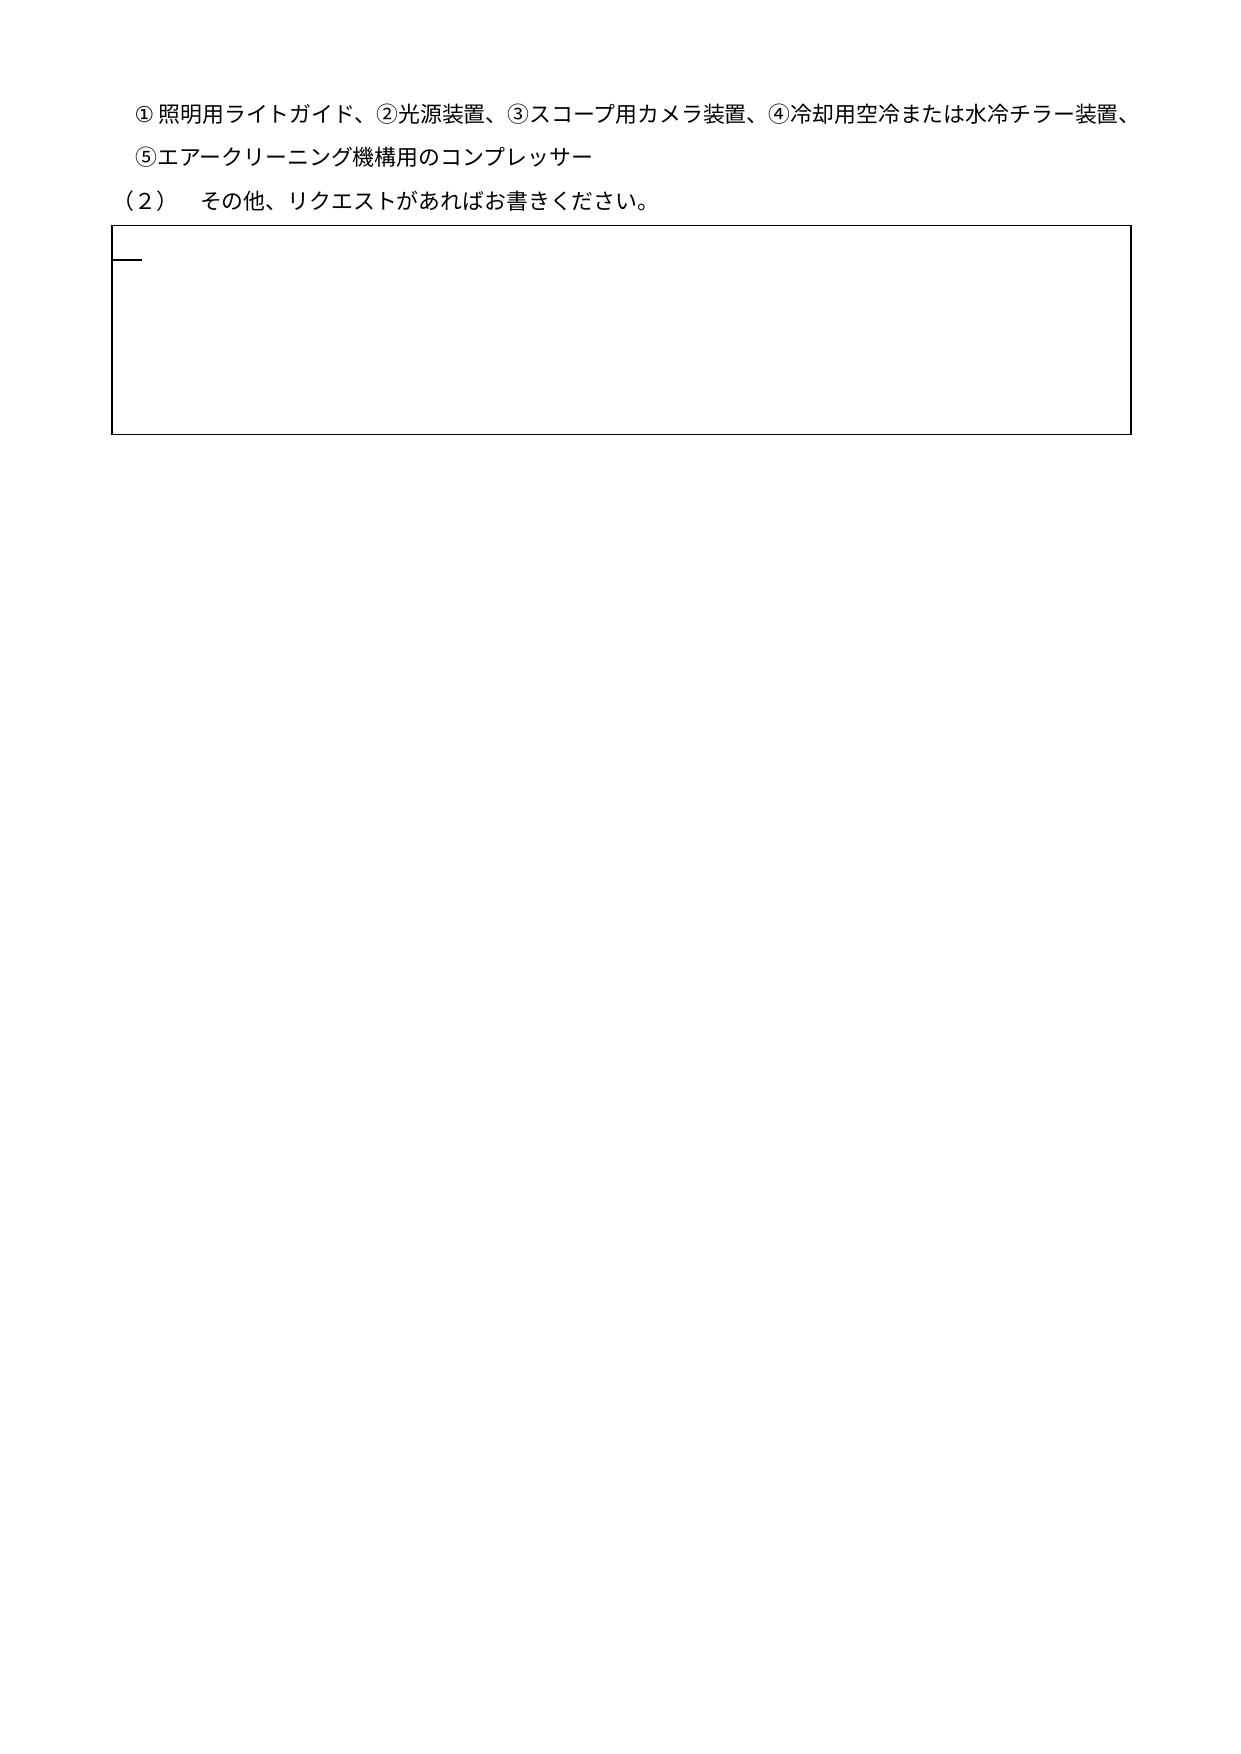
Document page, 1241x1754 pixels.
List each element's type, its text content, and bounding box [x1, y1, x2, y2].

list その他、リクエストがあればお書きください。 [112, 184, 1151, 216]
table_header [113, 226, 1130, 434]
text ①照明用ライトガイド、②光源装置、③スコープ用カメラ装置、④冷却用空冷または水冷チラー装置、⑤エアークリーニング機構用のコンプレッサー [134, 97, 1151, 172]
